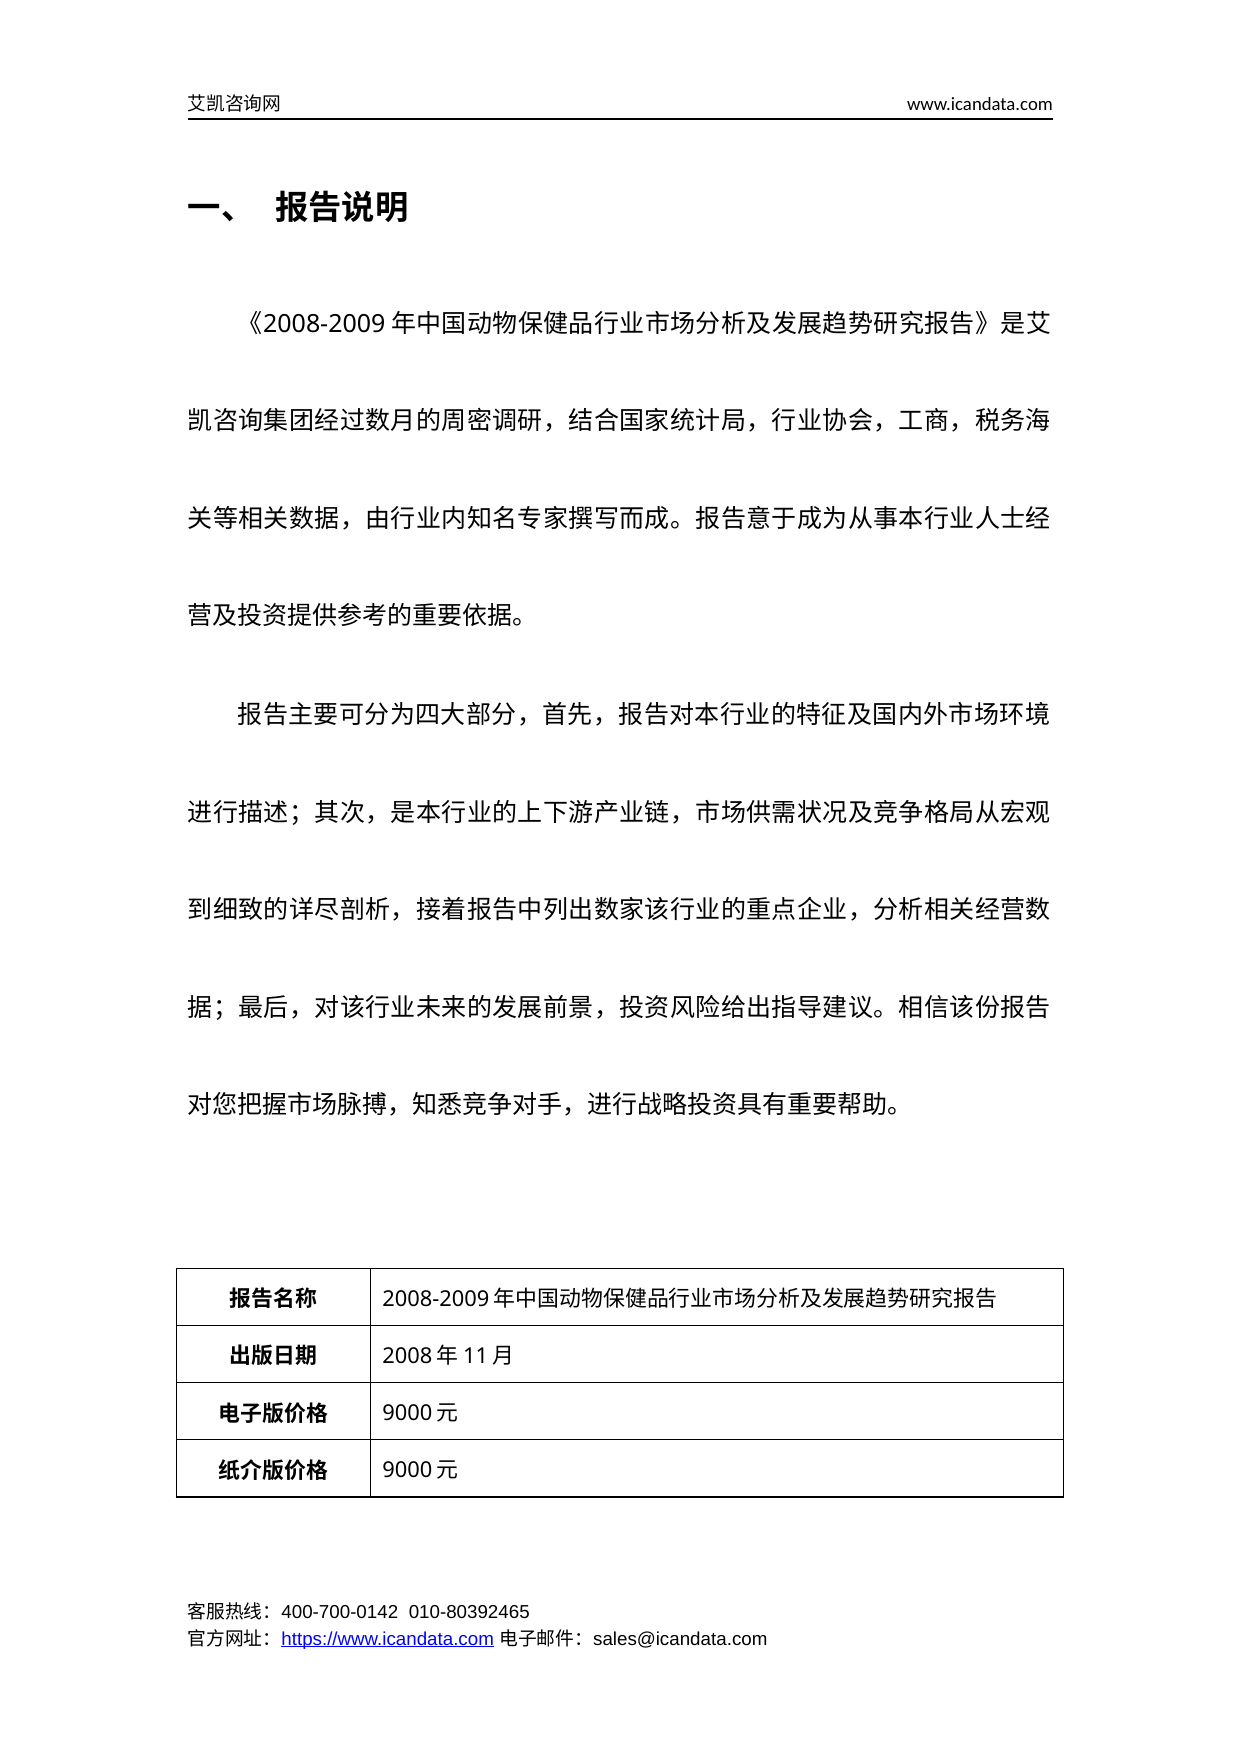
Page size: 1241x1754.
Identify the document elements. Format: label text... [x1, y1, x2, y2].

table_cell 9000元 [371, 1440, 1063, 1496]
table_header 2008-2009年中国动物保健品行业市场分析及发展趋势研究报告 [371, 1269, 1063, 1325]
text 报告主要可分为四大部分，首先，报告对本行业的特征及国内外市场环境进行描述；其次，是本行业的上下游产业链，市场供需状况及竞争格局从宏观到细致的详尽剖析，接着报告中列出数家该行业的重点企业，分析相关经营数据；最后，对该行业未来的发展前景，投资风险给出指导建议。相信该份报告对您把握市场脉搏，知悉竞争对手，进行战略投资具有重要帮助。 [187, 681, 1053, 1136]
table_cell 电子版价格 [177, 1383, 370, 1439]
text 《2008-2009年中国动物保健品行业市场分析及发展趋势研究报告》是艾凯咨询集团经过数月的周密调研，结合国家统计局，行业协会，工商，税务海关等相关数据，由行业内知名专家撰写而成。报告意于成为从事本行业人士经营及投资提供参考的重要依据。 [187, 289, 1053, 646]
table_cell 出版日期 [177, 1326, 370, 1382]
table_cell 2008年11月 [371, 1326, 1063, 1382]
table_cell 9000元 [371, 1383, 1063, 1439]
subtitle 报告说明 [187, 172, 1053, 237]
table_header 报告名称 [177, 1269, 370, 1325]
table_cell 纸介版价格 [177, 1440, 370, 1496]
